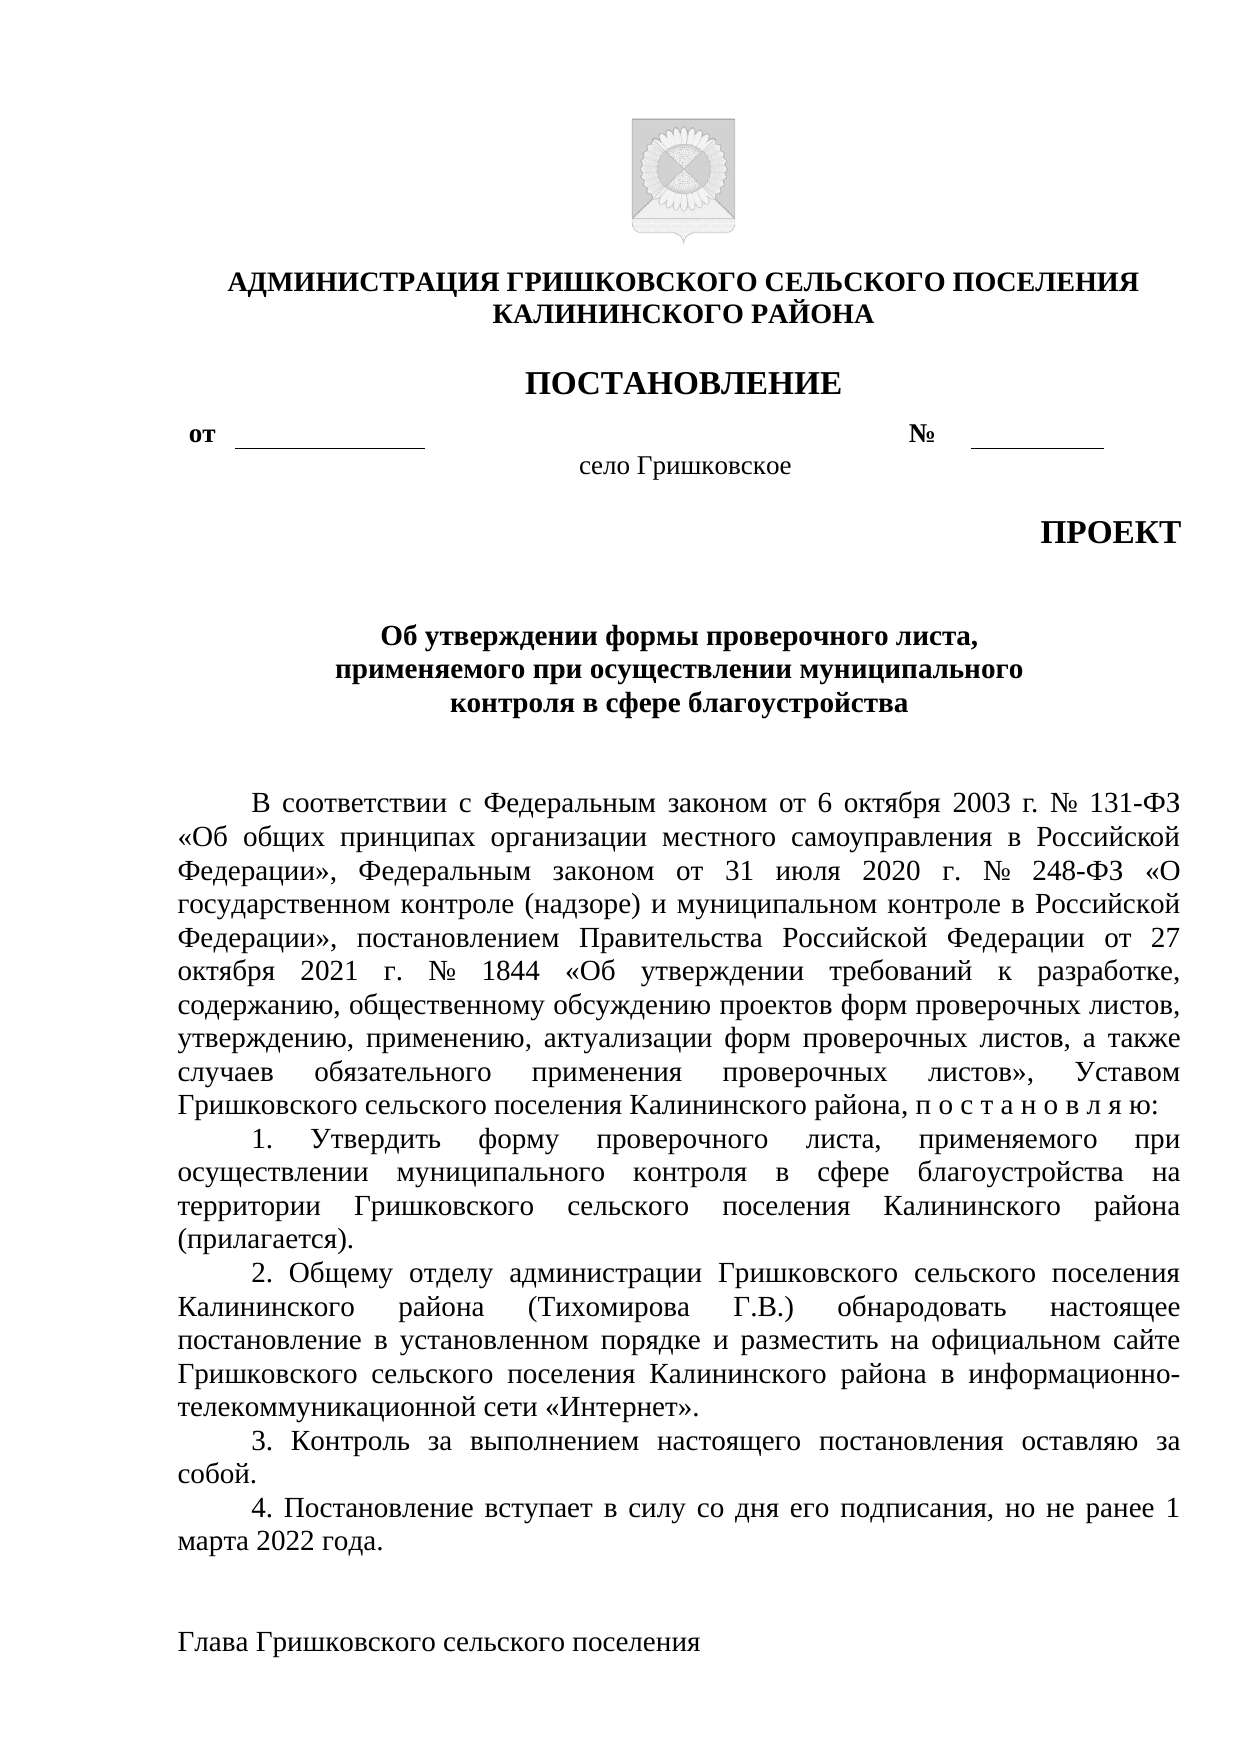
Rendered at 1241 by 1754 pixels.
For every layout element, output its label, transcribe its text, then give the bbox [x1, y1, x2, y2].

text контроля в сфере благоустройства [177, 685, 1181, 718]
text ПРОЕКТ [177, 512, 1181, 551]
text 4. Постановление вступает в силу со дня его подписания, но не ранее 1 марта 2022 года. [177, 1490, 1181, 1557]
text применяемого при осуществлении муниципального [177, 651, 1181, 685]
picture [631, 118, 736, 244]
table_header АДМИНИСТРАЦИЯ ГРИШКОВСКОГО СЕЛЬСКОГО ПОСЕЛЕНИЯ КАЛИНИНСКОГО РАЙОНА ПОСТАНОВЛЕНИЕ [177, 118, 1190, 512]
text 3. Контроль за выполнением настоящего постановления оставляю за собой. [177, 1423, 1181, 1490]
text 2. Общему отделу администрации Гришковского сельского поселения Калининского района (Тихомирова Г.В.) обнародовать настоящее постановление в установленном порядке и разместить на официальном сайте Гришковского сельского поселения Калининского района в информационно-телекоммуникационной сети «Интернет». [177, 1255, 1181, 1423]
text В соответствии с Федеральным законом от 6 октября 2003 г. № 131-ФЗ «Об общих принципах организации местного самоуправления в Российской Федерации», Федеральным законом от 31 июля 2020 г. № 248-ФЗ «О государственном контроле (надзоре) и муниципальном контроле в Российской Федерации», постановлением Правительства Российской Федерации от 27 октября 2021 г. № 1844 «Об утверждении требований к разработке, содержанию, общественному обсуждению проектов форм проверочных листов, утверждению, применению, актуализации форм проверочных листов, а также случаев обязательного применения проверочных листов», Уставом Гришковского сельского поселения Калининского района, п о с т а н о в л я ю: [177, 786, 1181, 1121]
text 1. Утвердить форму проверочного листа, применяемого при осуществлении муниципального контроля в сфере благоустройства на территории Гришковского сельского поселения Калининского района (прилагается). [177, 1121, 1181, 1255]
text Глава Гришковского сельского поселения [177, 1624, 1181, 1658]
text Об утверждении формы проверочного листа, [177, 618, 1181, 651]
